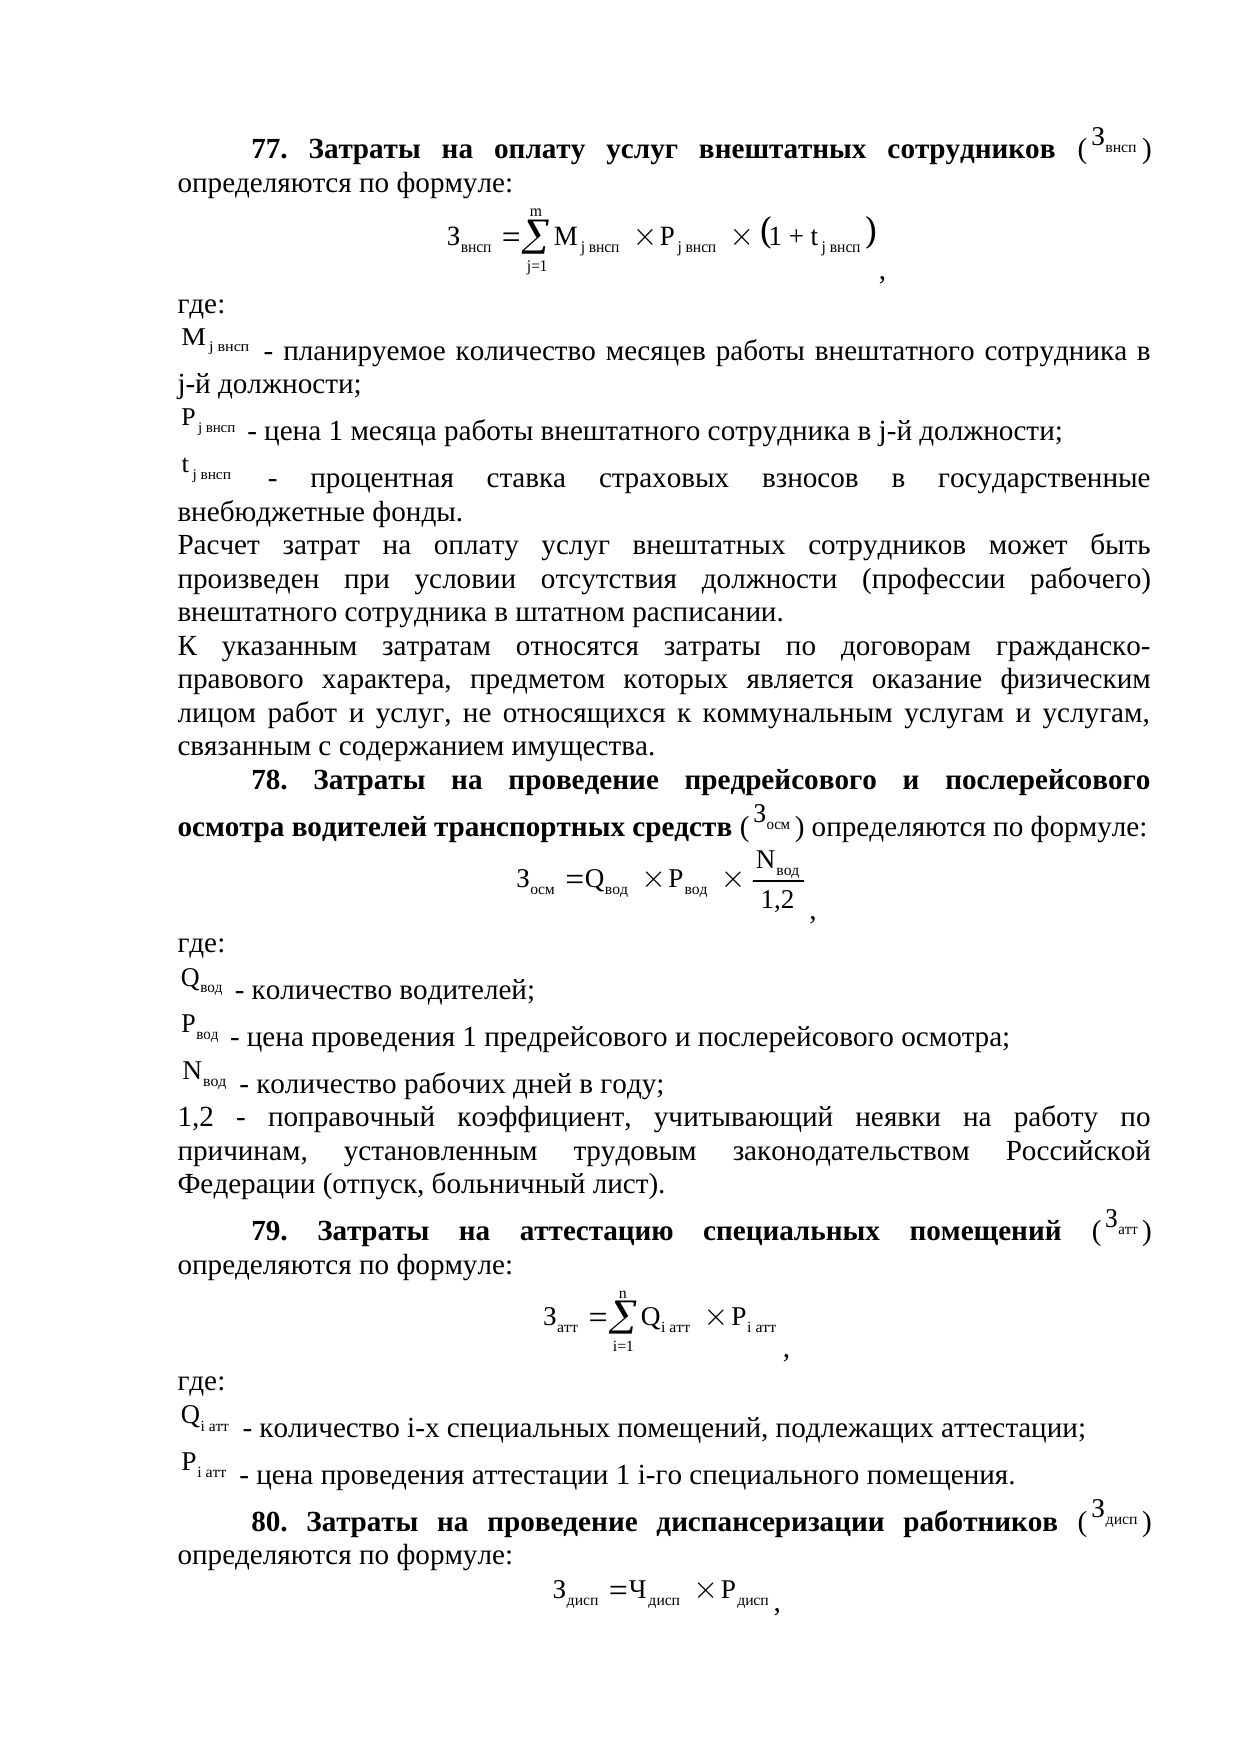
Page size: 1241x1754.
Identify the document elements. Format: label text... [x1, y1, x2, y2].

text 80. Затраты на проведение диспансеризации работников () определяются по формуле: [177, 1491, 1152, 1571]
text , [177, 842, 1152, 925]
text - процентная ставка страховых взносов в государственные внебюджетные фонды. [177, 447, 1152, 527]
text , [177, 1281, 1152, 1363]
text - количество i-х специальных помещений, подлежащих аттестации; [177, 1397, 1152, 1444]
text где: [177, 286, 1152, 319]
text - планируемое количество месяцев работы внештатного сотрудника в j-й должности; [177, 319, 1152, 400]
text , [177, 198, 1152, 286]
text 77. Затраты на оплату услуг внештатных сотрудников () определяются по формуле: [177, 118, 1152, 198]
text - количество водителей; [177, 959, 1152, 1006]
text - количество рабочих дней в году; [177, 1053, 1152, 1099]
text - цена проведения 1 предрейсового и послерейсового осмотра; [177, 1006, 1152, 1053]
text , [177, 1571, 1152, 1618]
text 1,2 - поправочный коэффициент, учитывающий неявки на работу по причинам, установленным трудовым законодательством Российской Федерации (отпуск, больничный лист). [177, 1099, 1152, 1200]
text Расчет затрат на оплату услуг внештатных сотрудников может быть произведен при условии отсутствия должности (профессии рабочего) внештатного сотрудника в штатном расписании. [177, 527, 1152, 628]
text где: [177, 925, 1152, 959]
text К указанным затратам относятся затраты по договорам гражданско-правового характера, предметом которых является оказание физическим лицом работ и услуг, не относящихся к коммунальным услугам и услугам, связанным с содержанием имущества. [177, 628, 1152, 762]
text 79. Затраты на аттестацию специальных помещений () определяются по формуле: [177, 1200, 1152, 1281]
text - цена 1 месяца работы внештатного сотрудника в j-й должности; [177, 400, 1152, 447]
text где: [177, 1363, 1152, 1397]
text 78. Затраты на проведение предрейсового и послерейсового осмотра водителей транспортных средств () определяются по формуле: [177, 762, 1152, 842]
text - цена проведения аттестации 1 i-го специального помещения. [177, 1444, 1152, 1491]
